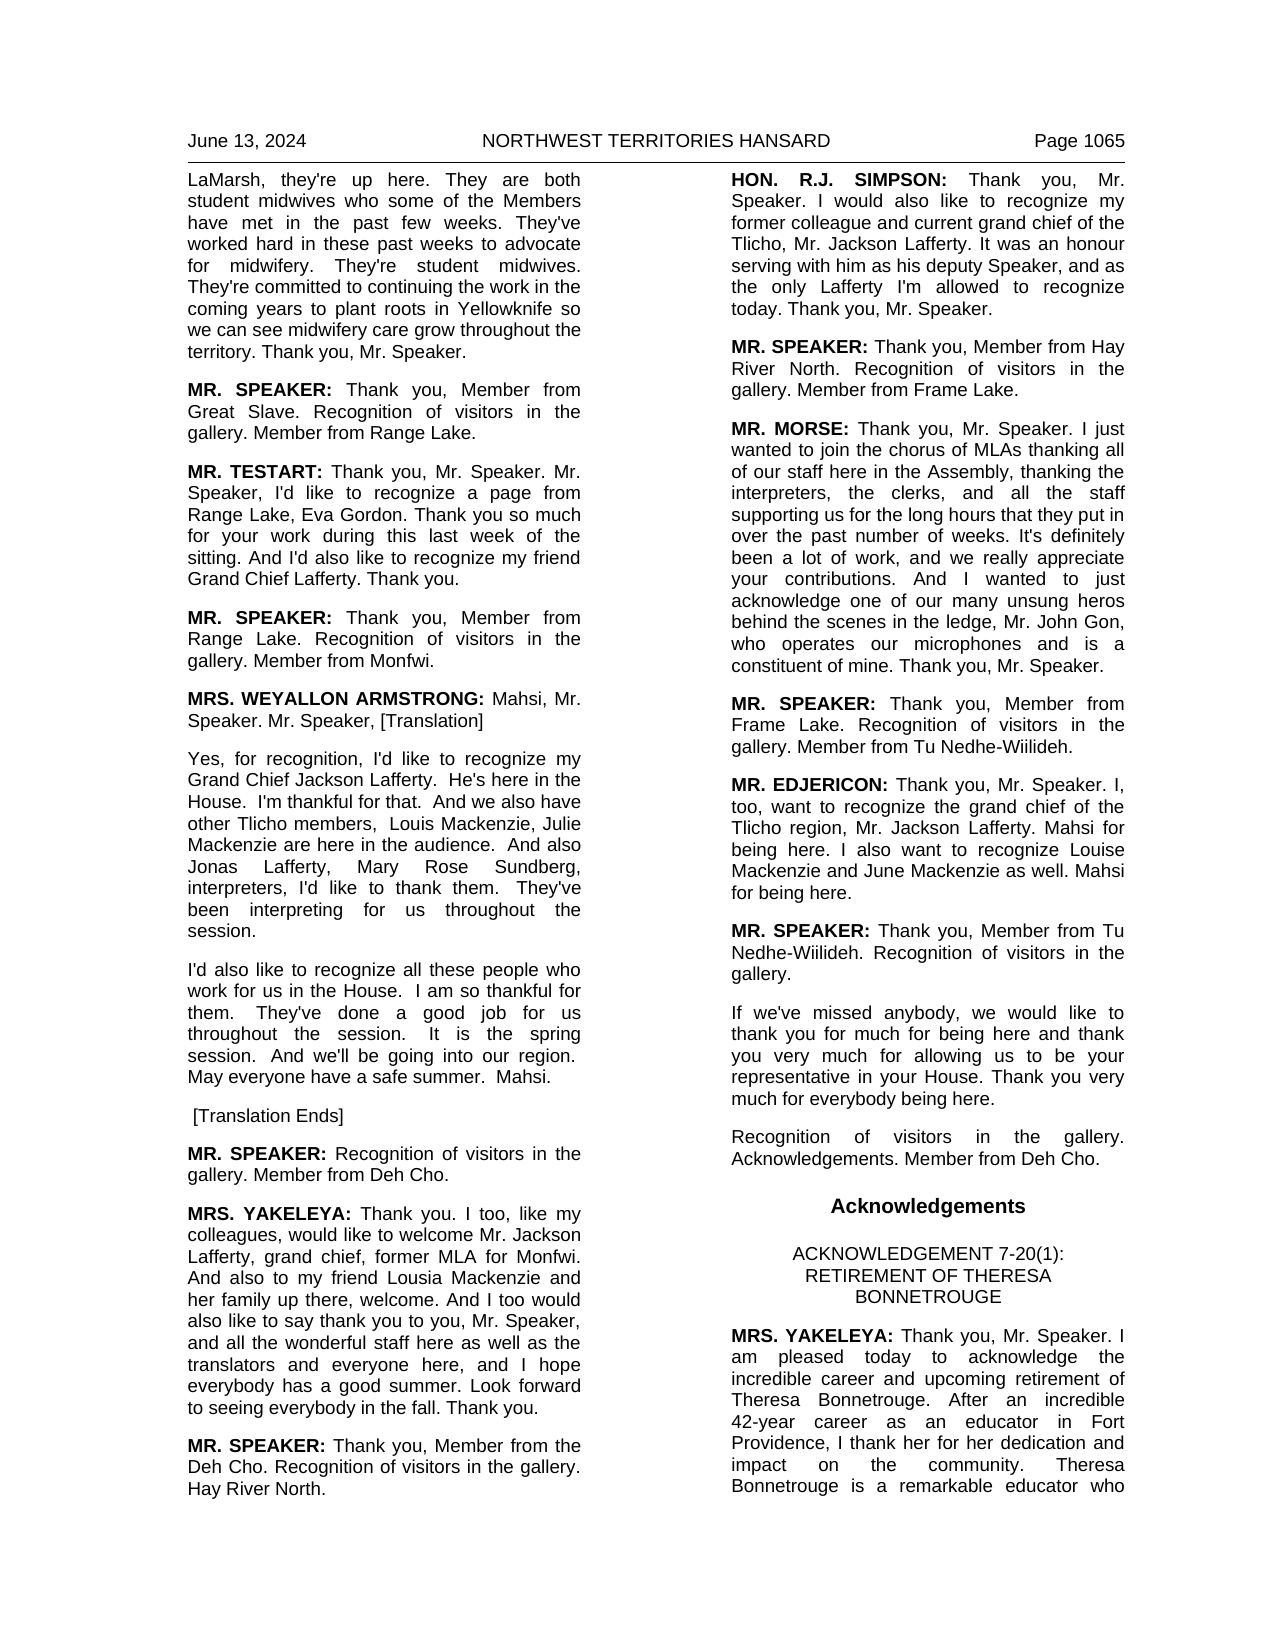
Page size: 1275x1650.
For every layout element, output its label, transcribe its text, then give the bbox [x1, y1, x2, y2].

text MR. SPEAKER: Recognition of visitors in the gallery. Member from Deh Cho. [187, 1143, 581, 1186]
text Yes, for recognition, I'd like to recognize my Grand Chief Jackson Lafferty. He's here in the House. I'm thankful for that. And we also have other Tlicho members, Louis Mackenzie, Julie Mackenzie are here in the audience. And also Jonas Lafferty, Mary Rose Sundberg, interpreters, I'd like to thank them. They've been interpreting for us throughout the session. [187, 748, 581, 942]
text MR. TESTART: Thank you, Mr. Speaker. Mr. Speaker, I'd like to recognize a page from Range Lake, Eva Gordon. Thank you so much for your work during this last week of the sitting. And I'd also like to recognize my friend Grand Chief Lafferty. Thank you. [187, 460, 581, 590]
text MRS. YAKELEYA: Thank you. I too, like my colleagues, would like to welcome Mr. Jackson Lafferty, grand chief, former MLA for Monfwi. And also to my friend Lousia Mackenzie and her family up there, welcome. And I too would also like to say thank you to you, Mr. Speaker, and all the wonderful staff here as well as the translators and everyone here, and I hope everybody has a good summer. Look forward to seeing everybody in the fall. Thank you. [187, 1202, 581, 1418]
subtitle Acknowledgements [731, 1194, 1125, 1218]
subtitle Acknowledgement 7-20(1): Retirement of Theresa Bonnetrouge [731, 1243, 1125, 1308]
text MR. EDJERICON: Thank you, Mr. Speaker. I, too, want to recognize the grand chief of the Tlicho region, Mr. Jackson Lafferty. Mahsi for being here. I also want to recognize Louise Mackenzie and June Mackenzie as well. Mahsi for being here. [731, 774, 1125, 903]
text MR. MORSE: Thank you, Mr. Speaker. I just wanted to join the chorus of MLAs thanking all of our staff here in the Assembly, thanking the interpreters, the clerks, and all the staff supporting us for the long hours that they put in over the past number of weeks. It's definitely been a lot of work, and we really appreciate your contributions. And I wanted to just acknowledge one of our many unsung heros behind the scenes in the ledge, Mr. John Gon, who operates our microphones and is a constituent of mine. Thank you, Mr. Speaker. [731, 417, 1125, 676]
text MR. SPEAKER: Thank you, Member from Frame Lake. Recognition of visitors in the gallery. Member from Tu Nedhe-Wiilideh. [731, 693, 1125, 757]
text HON. R.J. SIMPSON: Thank you, Mr. Speaker. I would also like to recognize my former colleague and current grand chief of the Tlicho, Mr. Jackson Lafferty. It was an honour serving with him as his deputy Speaker, and as the only Lafferty I'm allowed to recognize today. Thank you, Mr. Speaker. [731, 168, 1125, 319]
text [Translation Ends] [187, 1104, 581, 1126]
text MRS. WEYALLON ARMSTRONG: Mahsi, Mr. Speaker. Mr. Speaker, [Translation] [187, 688, 581, 731]
text MR. SPEAKER: Thank you, Member from Tu Nedhe-Wiilideh. Recognition of visitors in the gallery. [731, 920, 1125, 985]
text MR. SPEAKER: Thank you, Member from the Deh Cho. Recognition of visitors in the gallery. Hay River North. [187, 1435, 581, 1499]
text I'd also like to recognize all these people who work for us in the House. I am so thankful for them. They've done a good job for us throughout the session. It is the spring session. And we'll be going into our region. May everyone have a safe summer. Mahsi. [187, 958, 581, 1088]
text Recognition of visitors in the gallery. Acknowledgements. Member from Deh Cho. [731, 1126, 1125, 1169]
text MR. SPEAKER: Thank you, Member from Range Lake. Recognition of visitors in the gallery. Member from Monfwi. [187, 606, 581, 671]
text MR. SPEAKER: Thank you, Member from Great Slave. Recognition of visitors in the gallery. Member from Range Lake. [187, 379, 581, 444]
text If we've missed anybody, we would like to thank you for much for being here and thank you very much for allowing us to be your representative in your House. Thank you very much for everybody being here. [731, 1001, 1125, 1109]
text MR. SPEAKER: Thank you, Member from Hay River North. Recognition of visitors in the gallery. Member from Frame Lake. [731, 336, 1125, 401]
